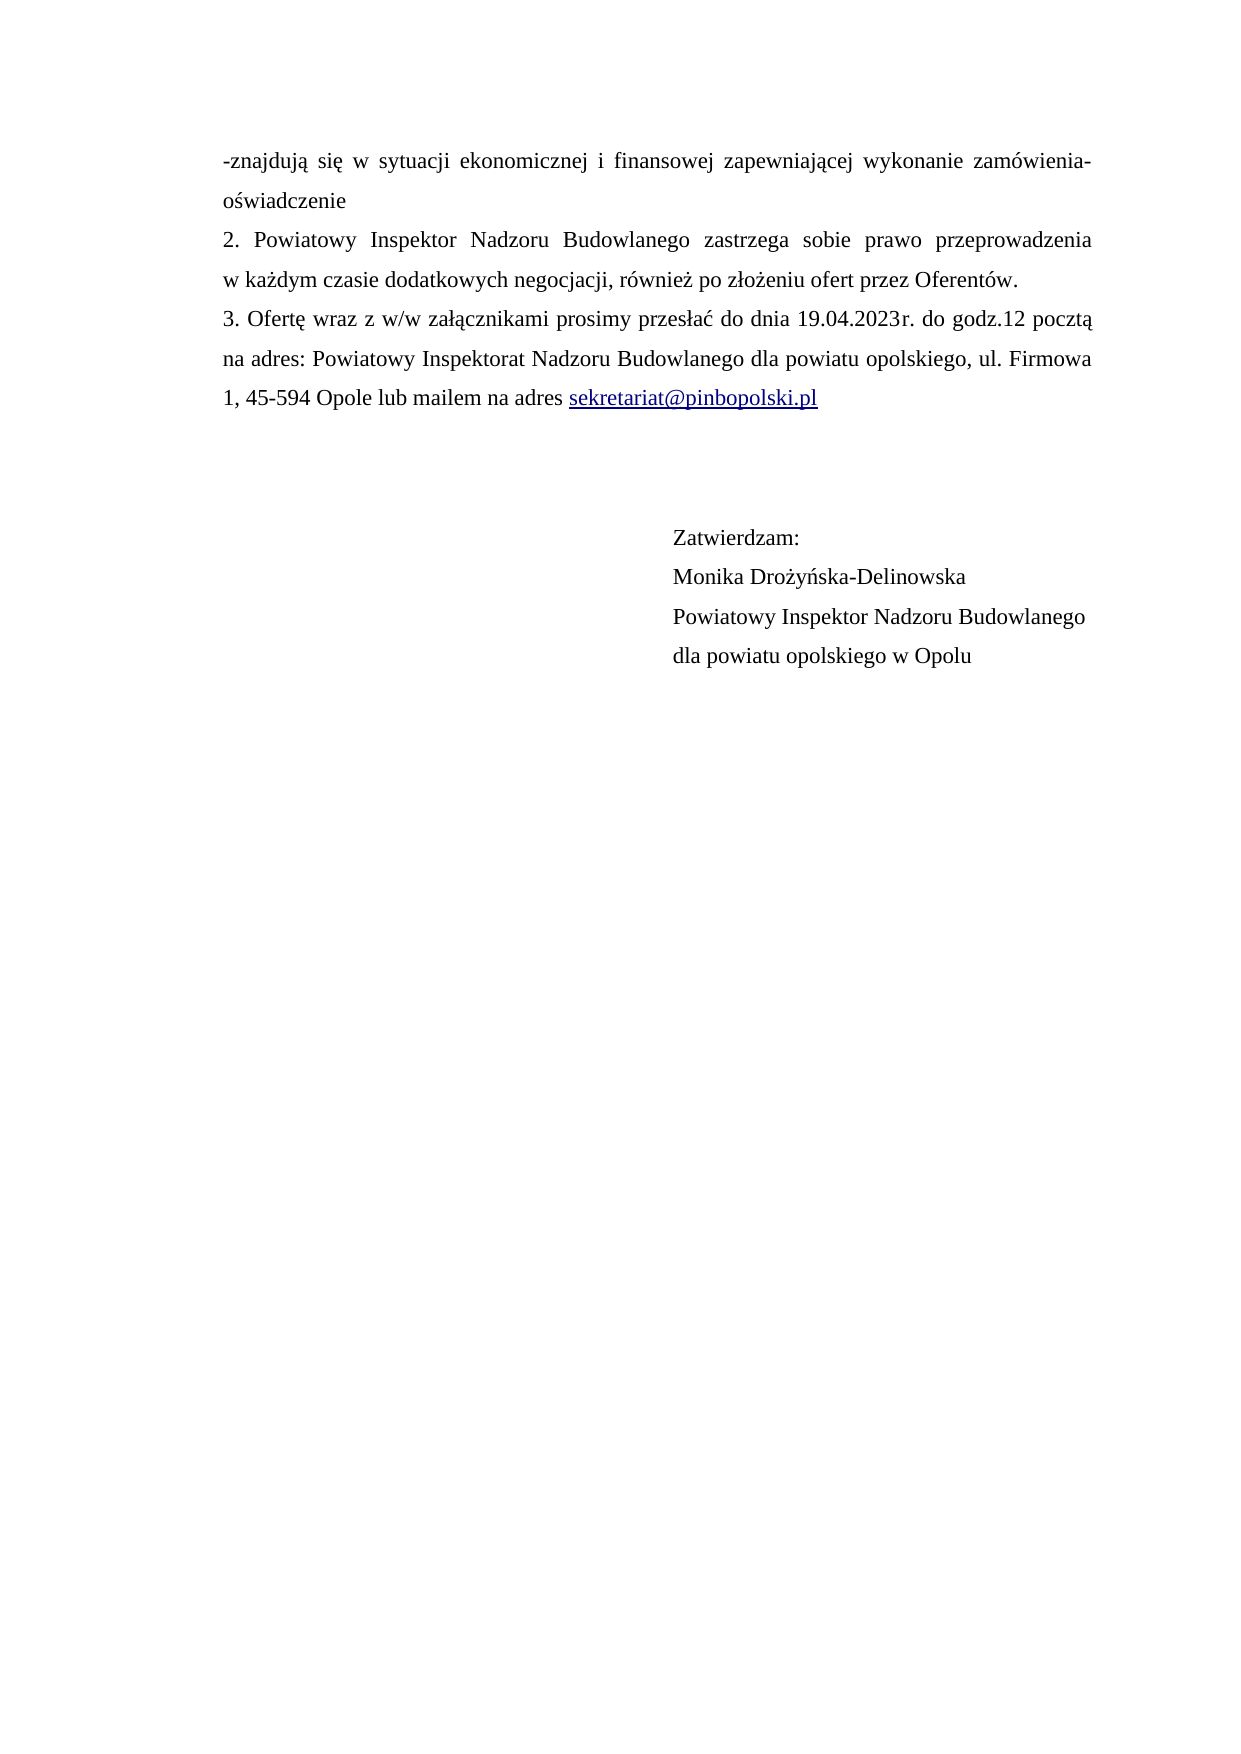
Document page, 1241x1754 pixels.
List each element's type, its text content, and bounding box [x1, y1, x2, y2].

list 2. Powiatowy Inspektor Nadzoru Budowlanego zastrzega sobie prawo przeprowadzenia w każdym czasie dodatkowych negocjacji, również po złożeniu ofert przez Oferentów. [223, 227, 1093, 292]
text Zatwierdzam: [148, 524, 1093, 550]
text dla powiatu opolskiego w Opolu [148, 642, 1093, 668]
text Monika Drożyńska-Delinowska [148, 563, 1093, 589]
list 3. Ofertę wraz z w/w załącznikami prosimy przesłać do dnia 19.04.2023r. do godz.12 pocztą na adres: Powiatowy Inspektorat Nadzoru Budowlanego dla powiatu opolskiego, ul. Firmowa 1, 45-594 Opole lub mailem na adres sekretariat@pinbopolski.pl [223, 306, 1093, 411]
text Powiatowy Inspektor Nadzoru Budowlanego [148, 603, 1093, 629]
list -znajdują się w sytuacji ekonomicznej i finansowej zapewniającej wykonanie zamówienia- oświadczenie [223, 148, 1093, 213]
